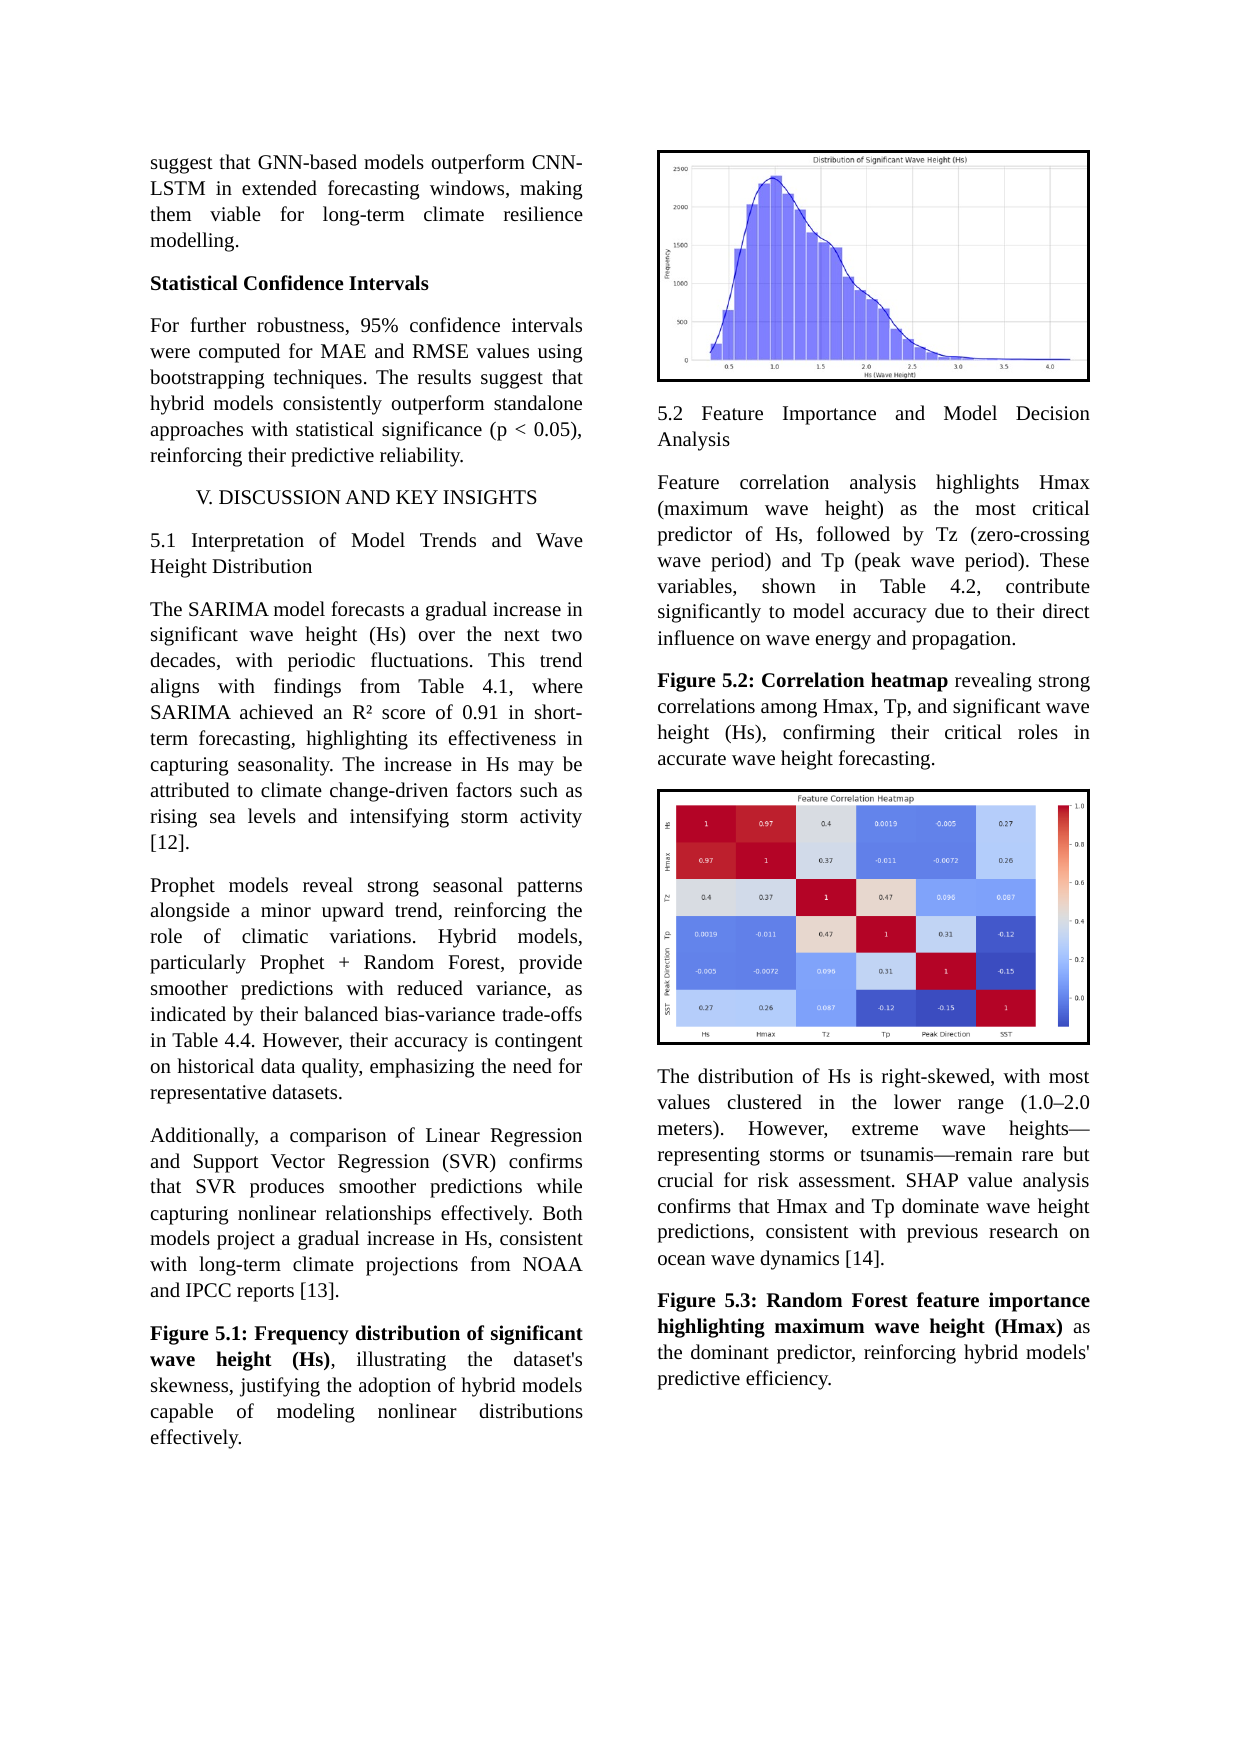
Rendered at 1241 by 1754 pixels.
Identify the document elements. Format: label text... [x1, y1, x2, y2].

text Figure 5.2: Correlation heatmap revealing strong correlations among Hmax, Tp, and significant wave height (Hs), confirming their critical roles in accurate wave height forecasting. [657, 668, 1090, 770]
text V. DISCUSSION AND KEY INSIGHTS [150, 485, 583, 509]
text Additionally, a comparison of Linear Regression and Support Vector Regression (SVR) confirms that SVR produces smoother predictions while capturing nonlinear relationships effectively. Both models project a gradual increase in Hs, consistent with long-term climate projections from NOAA and IPCC reports [13]. [150, 1123, 583, 1302]
text 5.1 Interpretation of Model Trends and Wave Height Distribution [150, 528, 583, 578]
text Prophet models reveal strong seasonal patterns alongside a minor upward trend, reinforcing the role of climatic variations. Hybrid models, particularly Prophet + Random Forest, provide smoother predictions with reduced variance, as indicated by their balanced bias-variance trade-offs in Table 4.4. However, their accuracy is contingent on historical data quality, emphasizing the need for representative datasets. [150, 872, 583, 1104]
text Figure 5.1: Frequency distribution of significant wave height (Hs), illustrating the dataset's skewness, justifying the adoption of hybrid models capable of modeling nonlinear distributions effectively. [150, 1321, 583, 1449]
text 5.2 Feature Importance and Model Decision Analysis [657, 401, 1090, 451]
picture [660, 153, 1087, 379]
text Figure 5.3: Random Forest feature importance highlighting maximum wave height (Hmax) as the dominant predictor, reinforcing hybrid models' predictive efficiency. [657, 1288, 1090, 1390]
text Feature correlation analysis highlights Hmax (maximum wave height) as the most critical predictor of Hs, followed by Tz (zero-crossing wave period) and Tp (peak wave period). These variables, shown in Table 4.2, contribute significantly to model accuracy due to their direct influence on wave energy and propagation. [657, 470, 1090, 649]
text Statistical Confidence Intervals [150, 270, 583, 294]
picture [660, 792, 1087, 1042]
text The distribution of Hs is right-skewed, with most values clustered in the lower range (1.0–2.0 meters). However, extreme wave heights—representing storms or tsunamis—remain rare but crucial for risk assessment. SHAP value analysis confirms that Hmax and Tp dominate wave height predictions, consistent with previous research on ocean wave dynamics [14]. [657, 1064, 1090, 1269]
text For further robustness, 95% confidence intervals were computed for MAE and RMSE values using bootstrapping techniques. The results suggest that hybrid models consistently outperform standalone approaches with statistical significance (p < 0.05), reinforcing their predictive reliability. [150, 313, 583, 467]
text The SARIMA model forecasts a gradual increase in significant wave height (Hs) over the next two decades, with periodic fluctuations. This trend aligns with findings from Table 4.1, where SARIMA achieved an R² score of 0.91 in short-term forecasting, highlighting its effectiveness in capturing seasonality. The increase in Hs may be attributed to climate change-driven factors such as rising sea levels and intensifying storm activity [12]. [150, 596, 583, 854]
